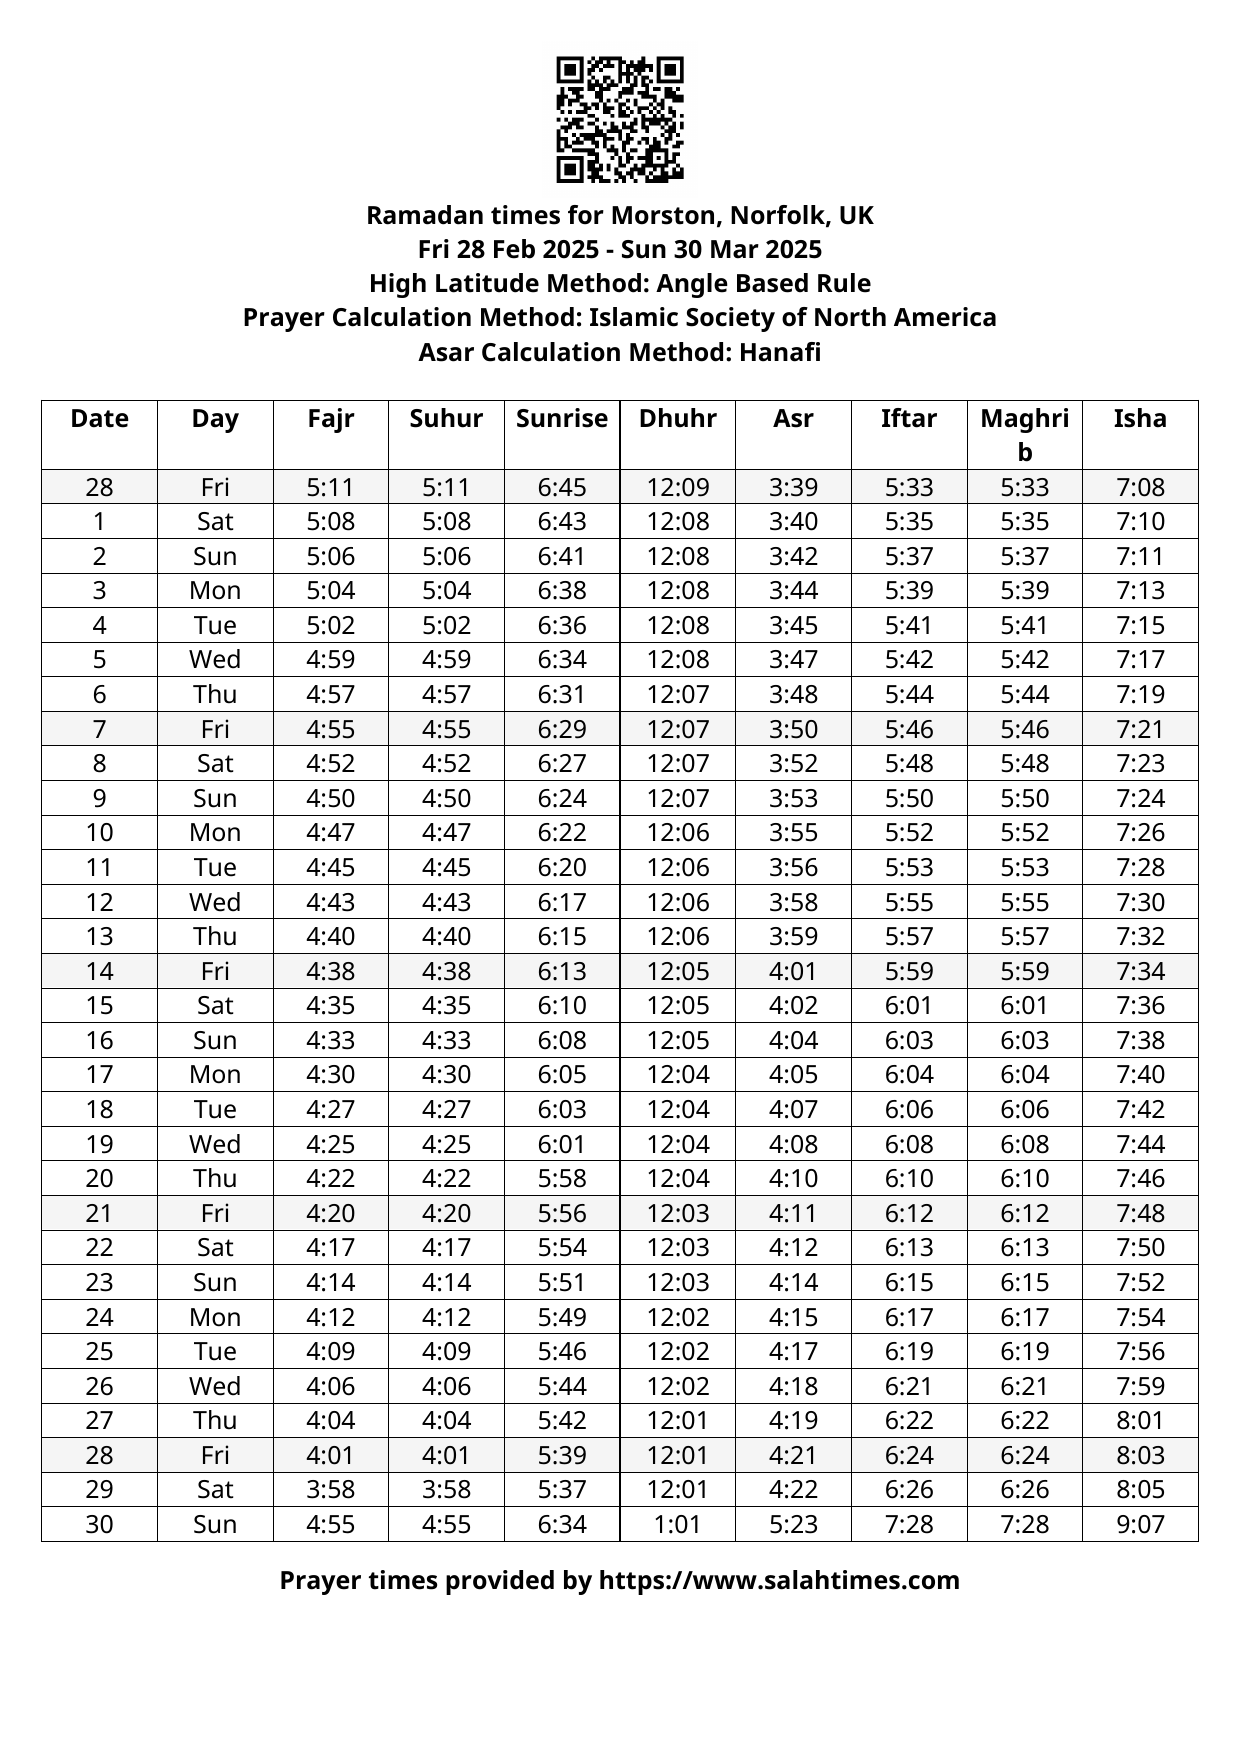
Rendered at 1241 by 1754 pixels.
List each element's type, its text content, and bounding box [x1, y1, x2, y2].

table_cell 7:38 [1083, 1023, 1198, 1057]
table_cell 4:08 [736, 1127, 851, 1160]
table_cell 4:14 [389, 1265, 504, 1299]
table_cell 12:08 [621, 504, 735, 538]
table_cell 7:21 [1083, 712, 1198, 745]
table_cell 6:04 [852, 1058, 967, 1091]
table_cell 3:48 [736, 677, 851, 711]
table_cell 5:55 [968, 885, 1082, 918]
table_cell 3:53 [736, 781, 851, 814]
table_cell 6:10 [968, 1161, 1082, 1195]
table_cell 12:08 [621, 608, 735, 642]
table_cell 8:03 [1083, 1438, 1198, 1472]
table_cell 4:55 [389, 1507, 504, 1541]
picture [542, 41, 699, 198]
table_cell 2 [42, 539, 157, 572]
table_cell 3:58 [736, 885, 851, 918]
table_cell 6:24 [505, 781, 619, 814]
table_cell 3:45 [736, 608, 851, 642]
table_cell 4:02 [736, 989, 851, 1022]
table_cell 4:52 [389, 746, 504, 780]
table_header Fajr [274, 401, 388, 469]
table_cell Sat [158, 504, 273, 538]
table_cell 12:04 [621, 1058, 735, 1091]
table_cell 5 [42, 643, 157, 676]
table_cell 4:20 [389, 1196, 504, 1229]
table_cell 5:46 [968, 712, 1082, 745]
table_cell 4:17 [736, 1334, 851, 1368]
table_cell 9 [42, 781, 157, 814]
table_cell 5:59 [968, 954, 1082, 987]
table_cell 15 [42, 989, 157, 1022]
table_cell 7:59 [1083, 1369, 1198, 1402]
table_cell Fri [158, 470, 273, 503]
table_cell 6:34 [505, 643, 619, 676]
table_cell 7:26 [1083, 816, 1198, 849]
table_cell 7 [42, 712, 157, 745]
text Prayer Calculation Method: Islamic Society of North America [42, 300, 1198, 334]
table_cell 4:01 [736, 954, 851, 987]
table_cell 6:01 [852, 989, 967, 1022]
table_cell 6:17 [968, 1300, 1082, 1333]
table_cell 4:12 [389, 1300, 504, 1333]
table_cell 4:40 [389, 919, 504, 953]
table_cell 7:17 [1083, 643, 1198, 676]
table_cell 12:08 [621, 539, 735, 572]
table_cell 14 [42, 954, 157, 987]
table_cell 4:50 [389, 781, 504, 814]
table_cell 13 [42, 919, 157, 953]
table_cell 12:05 [621, 1023, 735, 1057]
table_cell 10 [42, 816, 157, 849]
table_cell 12:01 [621, 1438, 735, 1472]
table_cell Fri [158, 1196, 273, 1229]
table_cell 6:04 [968, 1058, 1082, 1091]
table_cell 6:41 [505, 539, 619, 572]
table_cell 3:56 [736, 850, 851, 884]
table_cell 4:59 [274, 643, 388, 676]
table_cell 6:12 [968, 1196, 1082, 1229]
table_cell 4:27 [274, 1092, 388, 1126]
table_cell 4:33 [389, 1023, 504, 1057]
table_cell 4:57 [274, 677, 388, 711]
table_cell Thu [158, 677, 273, 711]
table_cell Mon [158, 816, 273, 849]
table_cell 6:10 [505, 989, 619, 1022]
table_cell 6:36 [505, 608, 619, 642]
table_cell 4:40 [274, 919, 388, 953]
table_cell 5:50 [852, 781, 967, 814]
table_cell 4:19 [736, 1404, 851, 1437]
table_cell 4:21 [736, 1438, 851, 1472]
table_cell 6 [42, 677, 157, 711]
table_cell 5:06 [389, 539, 504, 572]
table_header Iftar [852, 401, 967, 469]
table_cell 12:07 [621, 712, 735, 745]
table_cell 7:30 [1083, 885, 1198, 918]
table_cell 12:03 [621, 1265, 735, 1299]
table_cell 3:39 [736, 470, 851, 503]
table_cell 5:57 [968, 919, 1082, 953]
table_cell 4:04 [736, 1023, 851, 1057]
table_cell 8:01 [1083, 1404, 1198, 1437]
table_cell 3:58 [274, 1473, 388, 1506]
table_cell 16 [42, 1023, 157, 1057]
table_cell 12:07 [621, 781, 735, 814]
table_cell Wed [158, 885, 273, 918]
table_cell 5:50 [968, 781, 1082, 814]
table_cell 12:01 [621, 1473, 735, 1506]
table_cell 12:02 [621, 1334, 735, 1368]
table_cell Mon [158, 574, 273, 607]
table_cell 12:06 [621, 850, 735, 884]
table_cell 4:59 [389, 643, 504, 676]
table_cell 5:44 [968, 677, 1082, 711]
table_cell 4:09 [274, 1334, 388, 1368]
table_cell 5:41 [968, 608, 1082, 642]
table_cell 20 [42, 1161, 157, 1195]
table_cell 5:42 [852, 643, 967, 676]
table_cell 4:06 [389, 1369, 504, 1402]
table_cell 6:13 [968, 1231, 1082, 1264]
table_cell 7:52 [1083, 1265, 1198, 1299]
table_cell 12:04 [621, 1092, 735, 1126]
table_cell 5:53 [852, 850, 967, 884]
table_cell 4:45 [274, 850, 388, 884]
table_cell Sun [158, 1507, 273, 1541]
table_cell 12:07 [621, 746, 735, 780]
table_cell 4:09 [389, 1334, 504, 1368]
table_cell 4:01 [274, 1438, 388, 1472]
table_cell 4:43 [389, 885, 504, 918]
table_cell 1 [42, 504, 157, 538]
table_cell Sun [158, 1023, 273, 1057]
table_cell 4:25 [389, 1127, 504, 1160]
table_cell 4:55 [389, 712, 504, 745]
table_cell 4:04 [274, 1404, 388, 1437]
table_cell 24 [42, 1300, 157, 1333]
table_cell 6:01 [968, 989, 1082, 1022]
table_cell 12:05 [621, 954, 735, 987]
table_cell 7:23 [1083, 746, 1198, 780]
table_cell 25 [42, 1334, 157, 1368]
table_cell 5:58 [505, 1161, 619, 1195]
table_cell 5:48 [852, 746, 967, 780]
table_cell 4:30 [389, 1058, 504, 1091]
table_cell 3:44 [736, 574, 851, 607]
table_cell 4:15 [736, 1300, 851, 1333]
table_cell Wed [158, 1369, 273, 1402]
table_cell 5:44 [505, 1369, 619, 1402]
table_cell Fri [158, 954, 273, 987]
table_cell 8:05 [1083, 1473, 1198, 1506]
table_cell 6:27 [505, 746, 619, 780]
table_cell 4:33 [274, 1023, 388, 1057]
table_cell 6:38 [505, 574, 619, 607]
table_cell 5:11 [389, 470, 504, 503]
table_cell Tue [158, 850, 273, 884]
table_cell 4:22 [736, 1473, 851, 1506]
table_cell 5:02 [389, 608, 504, 642]
table_cell 4:10 [736, 1161, 851, 1195]
table_cell 4:47 [274, 816, 388, 849]
table_cell 6:13 [852, 1231, 967, 1264]
table_cell 7:50 [1083, 1231, 1198, 1264]
table_cell 3:40 [736, 504, 851, 538]
table_cell 4:43 [274, 885, 388, 918]
table_cell Thu [158, 1161, 273, 1195]
table_cell 5:57 [852, 919, 967, 953]
table_cell 6:03 [505, 1092, 619, 1126]
table_cell 7:11 [1083, 539, 1198, 572]
table_cell 3:42 [736, 539, 851, 572]
table_cell Mon [158, 1058, 273, 1091]
table_cell 5:37 [505, 1473, 619, 1506]
table_cell Sat [158, 1231, 273, 1264]
table_cell 12:08 [621, 574, 735, 607]
table_cell 5:37 [968, 539, 1082, 572]
table_cell 7:34 [1083, 954, 1198, 987]
table_cell 4:25 [274, 1127, 388, 1160]
table_cell 5:23 [736, 1507, 851, 1541]
table_header Maghrib [968, 401, 1082, 469]
table_cell 4:57 [389, 677, 504, 711]
table_cell 12:03 [621, 1231, 735, 1264]
table_cell 7:28 [1083, 850, 1198, 884]
table_cell 4:38 [389, 954, 504, 987]
table_cell Sat [158, 746, 273, 780]
table_cell 12:09 [621, 470, 735, 503]
table_cell 5:42 [505, 1404, 619, 1437]
table_cell 6:03 [852, 1023, 967, 1057]
table_cell 5:02 [274, 608, 388, 642]
table_cell 4:35 [274, 989, 388, 1022]
table_cell Fri [158, 712, 273, 745]
table_cell 12:04 [621, 1127, 735, 1160]
table_cell 6:34 [505, 1507, 619, 1541]
table_cell 7:48 [1083, 1196, 1198, 1229]
table_header Isha [1083, 401, 1198, 469]
table_cell 3:50 [736, 712, 851, 745]
table_cell 5:06 [274, 539, 388, 572]
table_cell 6:06 [968, 1092, 1082, 1126]
table_cell 5:46 [505, 1334, 619, 1368]
table_cell 5:52 [968, 816, 1082, 849]
table_cell 7:13 [1083, 574, 1198, 607]
table_cell 5:39 [852, 574, 967, 607]
table_cell 4:38 [274, 954, 388, 987]
table_cell 6:15 [968, 1265, 1082, 1299]
table_cell 29 [42, 1473, 157, 1506]
table_cell 3 [42, 574, 157, 607]
table_cell 5:51 [505, 1265, 619, 1299]
table_cell Sun [158, 781, 273, 814]
table_cell 3:47 [736, 643, 851, 676]
table_cell 4:17 [389, 1231, 504, 1264]
table_cell 4:12 [274, 1300, 388, 1333]
table_cell 12:05 [621, 989, 735, 1022]
table_cell Fri [158, 1438, 273, 1472]
table_cell Tue [158, 608, 273, 642]
table_cell 6:19 [852, 1334, 967, 1368]
table_cell 5:44 [852, 677, 967, 711]
table_cell 4:50 [274, 781, 388, 814]
table_cell Sun [158, 539, 273, 572]
table_cell 28 [42, 470, 157, 503]
table_cell 4:18 [736, 1369, 851, 1402]
table_cell 5:53 [968, 850, 1082, 884]
table_cell 5:56 [505, 1196, 619, 1229]
table_cell 7:40 [1083, 1058, 1198, 1091]
table_cell 4:12 [736, 1231, 851, 1264]
table_cell 6:22 [505, 816, 619, 849]
table_cell 6:45 [505, 470, 619, 503]
table_cell 4:45 [389, 850, 504, 884]
table_cell 6:06 [852, 1092, 967, 1126]
table_cell 6:26 [852, 1473, 967, 1506]
table_header Date [42, 401, 157, 469]
table_header Dhuhr [621, 401, 735, 469]
table_cell 18 [42, 1092, 157, 1126]
table_cell 6:17 [852, 1300, 967, 1333]
table_cell 6:22 [852, 1404, 967, 1437]
table_cell 12 [42, 885, 157, 918]
table_cell 4:30 [274, 1058, 388, 1091]
table_cell 22 [42, 1231, 157, 1264]
table_cell 7:36 [1083, 989, 1198, 1022]
table_cell 5:35 [968, 504, 1082, 538]
table_cell 5:41 [852, 608, 967, 642]
table_cell 6:15 [505, 919, 619, 953]
table_cell 5:59 [852, 954, 967, 987]
text Ramadan times for Morston, Norfolk, UK [42, 198, 1198, 232]
table_cell 5:33 [852, 470, 967, 503]
table_cell 4:17 [274, 1231, 388, 1264]
table_cell 21 [42, 1196, 157, 1229]
table_cell Mon [158, 1300, 273, 1333]
table_cell Thu [158, 919, 273, 953]
table_cell 6:22 [968, 1404, 1082, 1437]
text High Latitude Method: Angle Based Rule [42, 266, 1198, 300]
table_cell 3:58 [389, 1473, 504, 1506]
table_cell Tue [158, 1092, 273, 1126]
table_cell Wed [158, 1127, 273, 1160]
table_cell 4:14 [736, 1265, 851, 1299]
table_cell 5:54 [505, 1231, 619, 1264]
table_cell 4:06 [274, 1369, 388, 1402]
table_cell 6:01 [505, 1127, 619, 1160]
table_cell 23 [42, 1265, 157, 1299]
table_cell 4:35 [389, 989, 504, 1022]
table_cell 30 [42, 1507, 157, 1541]
table_cell 8 [42, 746, 157, 780]
table_cell 5:04 [389, 574, 504, 607]
table_cell 7:46 [1083, 1161, 1198, 1195]
table_cell 5:42 [968, 643, 1082, 676]
table_cell 5:49 [505, 1300, 619, 1333]
table_cell 6:21 [968, 1369, 1082, 1402]
table_cell 7:28 [852, 1507, 967, 1541]
table_cell 4:22 [274, 1161, 388, 1195]
table_cell 7:10 [1083, 504, 1198, 538]
table_cell 4:04 [389, 1404, 504, 1437]
table_cell 7:19 [1083, 677, 1198, 711]
table_cell 12:08 [621, 643, 735, 676]
table_cell 6:29 [505, 712, 619, 745]
table_cell 12:04 [621, 1161, 735, 1195]
table_cell Tue [158, 1334, 273, 1368]
table_cell 6:13 [505, 954, 619, 987]
table_cell 4:22 [389, 1161, 504, 1195]
table_cell 6:26 [968, 1473, 1082, 1506]
table_header Day [158, 401, 273, 469]
table_cell 6:21 [852, 1369, 967, 1402]
table_cell 12:03 [621, 1196, 735, 1229]
text Prayer times provided by https://www.salahtimes.com [42, 1563, 1198, 1597]
table_cell 5:55 [852, 885, 967, 918]
table_cell 5:08 [389, 504, 504, 538]
table_cell 5:08 [274, 504, 388, 538]
table_cell 12:06 [621, 816, 735, 849]
table_cell 4:11 [736, 1196, 851, 1229]
table_cell 4:05 [736, 1058, 851, 1091]
table_cell 6:24 [968, 1438, 1082, 1472]
table_cell 6:17 [505, 885, 619, 918]
table_cell 5:52 [852, 816, 967, 849]
table_cell 4:27 [389, 1092, 504, 1126]
table_cell 6:08 [505, 1023, 619, 1057]
table_cell 1:01 [621, 1507, 735, 1541]
table_cell 6:03 [968, 1023, 1082, 1057]
table_cell 7:56 [1083, 1334, 1198, 1368]
table_cell 5:04 [274, 574, 388, 607]
table_cell Thu [158, 1404, 273, 1437]
table_cell 5:11 [274, 470, 388, 503]
table_cell Sat [158, 1473, 273, 1506]
table_cell Sun [158, 1265, 273, 1299]
table_cell 5:48 [968, 746, 1082, 780]
table_header Asr [736, 401, 851, 469]
table_cell 6:43 [505, 504, 619, 538]
table_cell 4:52 [274, 746, 388, 780]
table_cell 7:54 [1083, 1300, 1198, 1333]
table_cell 3:52 [736, 746, 851, 780]
table_cell Sat [158, 989, 273, 1022]
table_cell 3:55 [736, 816, 851, 849]
table_cell 12:02 [621, 1300, 735, 1333]
table_cell 26 [42, 1369, 157, 1402]
table_header Suhur [389, 401, 504, 469]
table_cell 6:05 [505, 1058, 619, 1091]
table_cell 7:44 [1083, 1127, 1198, 1160]
table_cell 6:08 [968, 1127, 1082, 1160]
table_cell 4:55 [274, 1507, 388, 1541]
table_cell 4:14 [274, 1265, 388, 1299]
text Fri 28 Feb 2025 - Sun 30 Mar 2025 [42, 232, 1198, 266]
table_cell 6:10 [852, 1161, 967, 1195]
table_cell 4:47 [389, 816, 504, 849]
table_cell 4:20 [274, 1196, 388, 1229]
table_header Sunrise [505, 401, 619, 469]
table_cell 7:32 [1083, 919, 1198, 953]
table_cell 6:24 [852, 1438, 967, 1472]
table_cell 4:55 [274, 712, 388, 745]
table_cell 5:46 [852, 712, 967, 745]
table_cell 5:39 [505, 1438, 619, 1472]
table_cell 19 [42, 1127, 157, 1160]
table_cell 6:20 [505, 850, 619, 884]
table_cell 5:35 [852, 504, 967, 538]
table_cell 12:02 [621, 1369, 735, 1402]
table_cell 4:01 [389, 1438, 504, 1472]
table_cell 11 [42, 850, 157, 884]
table_cell 27 [42, 1404, 157, 1437]
table_cell 7:24 [1083, 781, 1198, 814]
text Asar Calculation Method: Hanafi [42, 334, 1198, 368]
table_cell 28 [42, 1438, 157, 1472]
table_cell 6:12 [852, 1196, 967, 1229]
table_cell 12:01 [621, 1404, 735, 1437]
table_cell Wed [158, 643, 273, 676]
table_cell 6:31 [505, 677, 619, 711]
table_cell 5:33 [968, 470, 1082, 503]
table_cell 17 [42, 1058, 157, 1091]
table_cell 4:07 [736, 1092, 851, 1126]
table_cell 5:39 [968, 574, 1082, 607]
table_cell 12:06 [621, 919, 735, 953]
table_cell 6:08 [852, 1127, 967, 1160]
table_cell 6:19 [968, 1334, 1082, 1368]
table_cell 7:08 [1083, 470, 1198, 503]
table_cell 5:37 [852, 539, 967, 572]
table_cell 7:15 [1083, 608, 1198, 642]
table_cell 3:59 [736, 919, 851, 953]
table_cell 4 [42, 608, 157, 642]
table_cell 7:28 [968, 1507, 1082, 1541]
table_cell 12:06 [621, 885, 735, 918]
table_cell 7:42 [1083, 1092, 1198, 1126]
table_cell 9:07 [1083, 1507, 1198, 1541]
table_cell 6:15 [852, 1265, 967, 1299]
table_cell 12:07 [621, 677, 735, 711]
